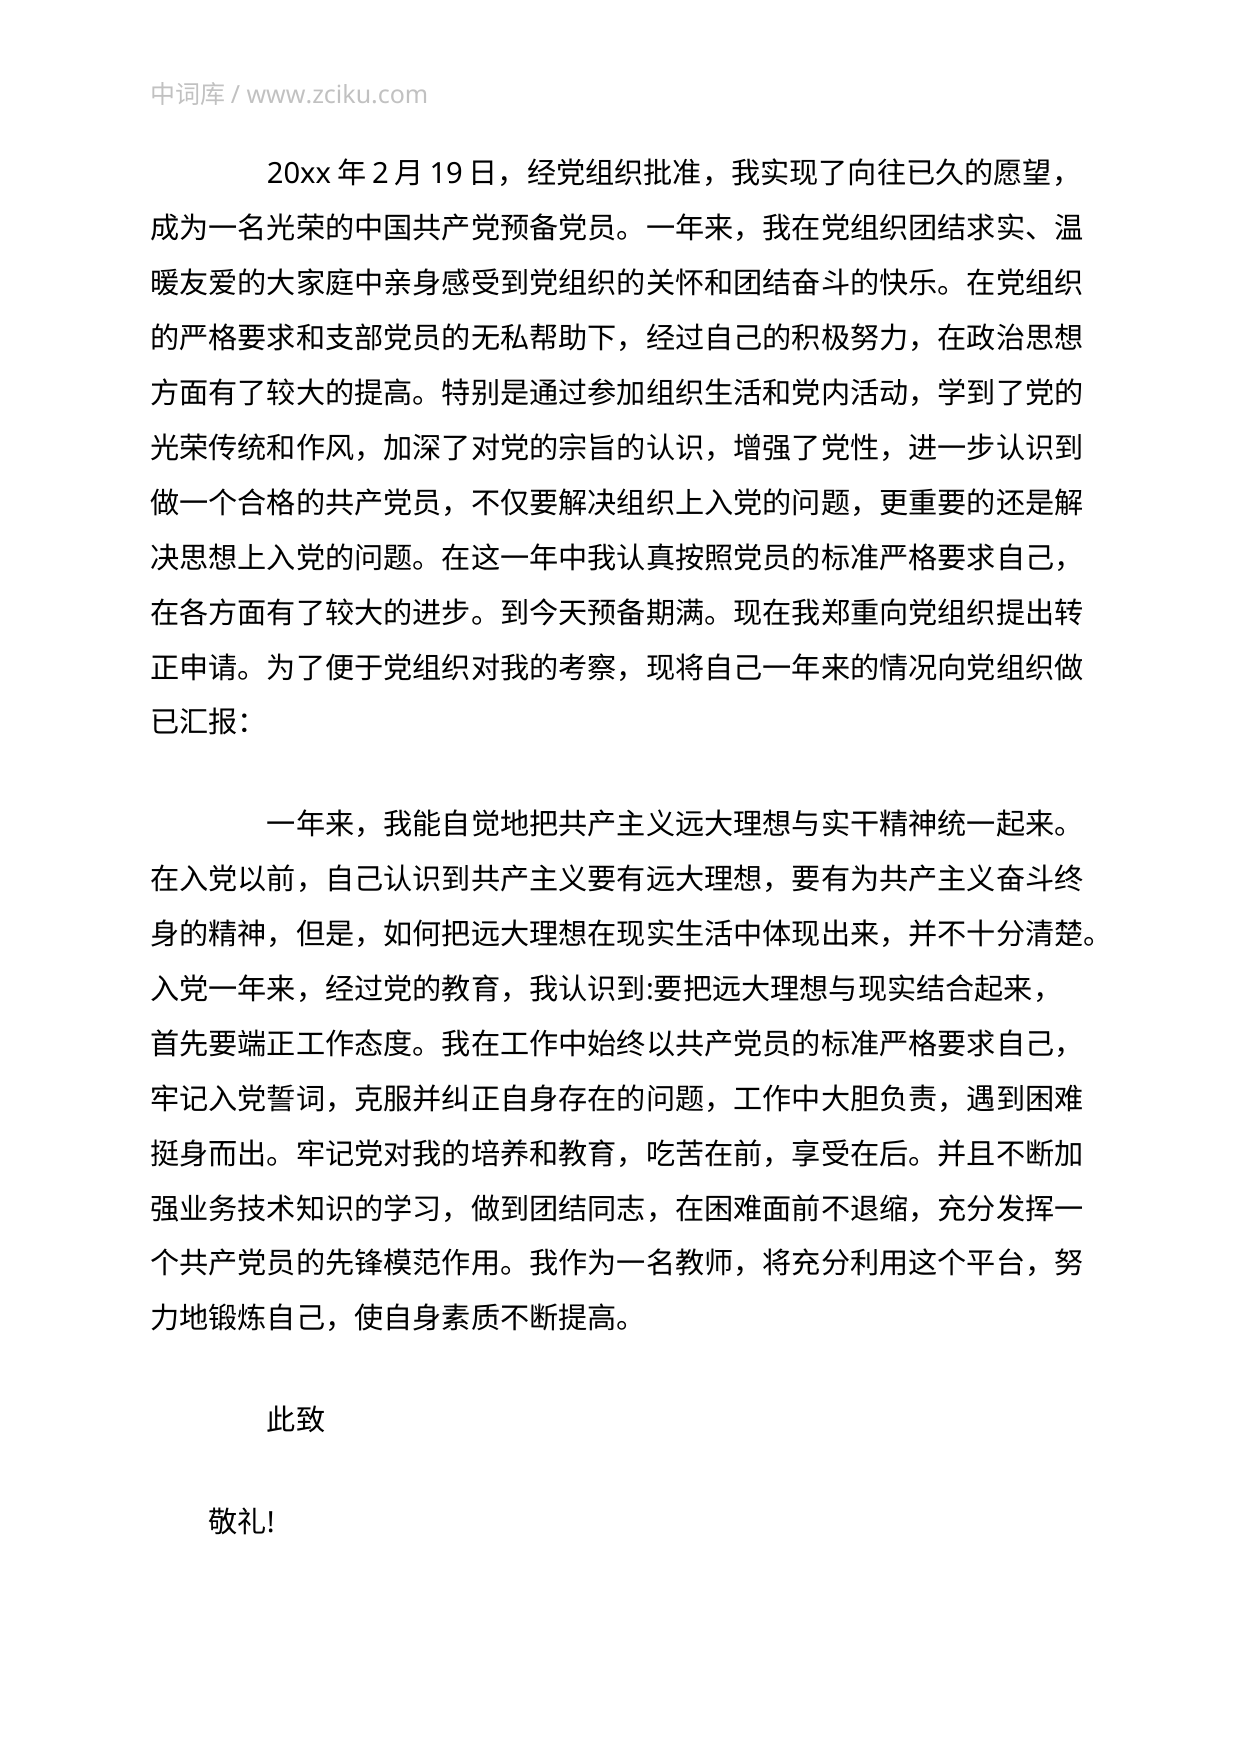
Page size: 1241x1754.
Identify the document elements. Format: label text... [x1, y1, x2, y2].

text 一年来，我能自觉地把共产主义远大理想与实干精神统一起来。在入党以前，自己认识到共产主义要有远大理想，要有为共产主义奋斗终身的精神，但是，如何把远大理想在现实生活中体现出来，并不十分清楚。入党一年来，经过党的教育，我认识到:要把远大理想与现实结合起来，首先要端正工作态度。我在工作中始终以共产党员的标准严格要求自己，牢记入党誓词，克服并纠正自身存在的问题，工作中大胆负责，遇到困难挺身而出。牢记党对我的培养和教育，吃苦在前，享受在后。并且不断加强业务技术知识的学习，做到团结同志，在困难面前不退缩，充分发挥一个共产党员的先锋模范作用。我作为一名教师，将充分利用这个平台，努力地锻炼自己，使自身素质不断提高。 [150, 801, 1090, 1337]
text 20xx年2月19日，经党组织批准，我实现了向往已久的愿望，成为一名光荣的中国共产党预备党员。一年来，我在党组织团结求实、温暖友爱的大家庭中亲身感受到党组织的关怀和团结奋斗的快乐。在党组织的严格要求和支部党员的无私帮助下，经过自己的积极努力，在政治思想方面有了较大的提高。特别是通过参加组织生活和党内活动，学到了党的光荣传统和作风，加深了对党的宗旨的认识，增强了党性，进一步认识到做一个合格的共产党员，不仅要解决组织上入党的问题，更重要的还是解决思想上入党的问题。在这一年中我认真按照党员的标准严格要求自己，在各方面有了较大的进步。到今天预备期满。现在我郑重向党组织提出转正申请。为了便于党组织对我的考察，现将自己一年来的情况向党组织做已汇报： [150, 150, 1090, 741]
text 敬礼! [150, 1498, 1090, 1541]
text 此致 [150, 1397, 1090, 1439]
